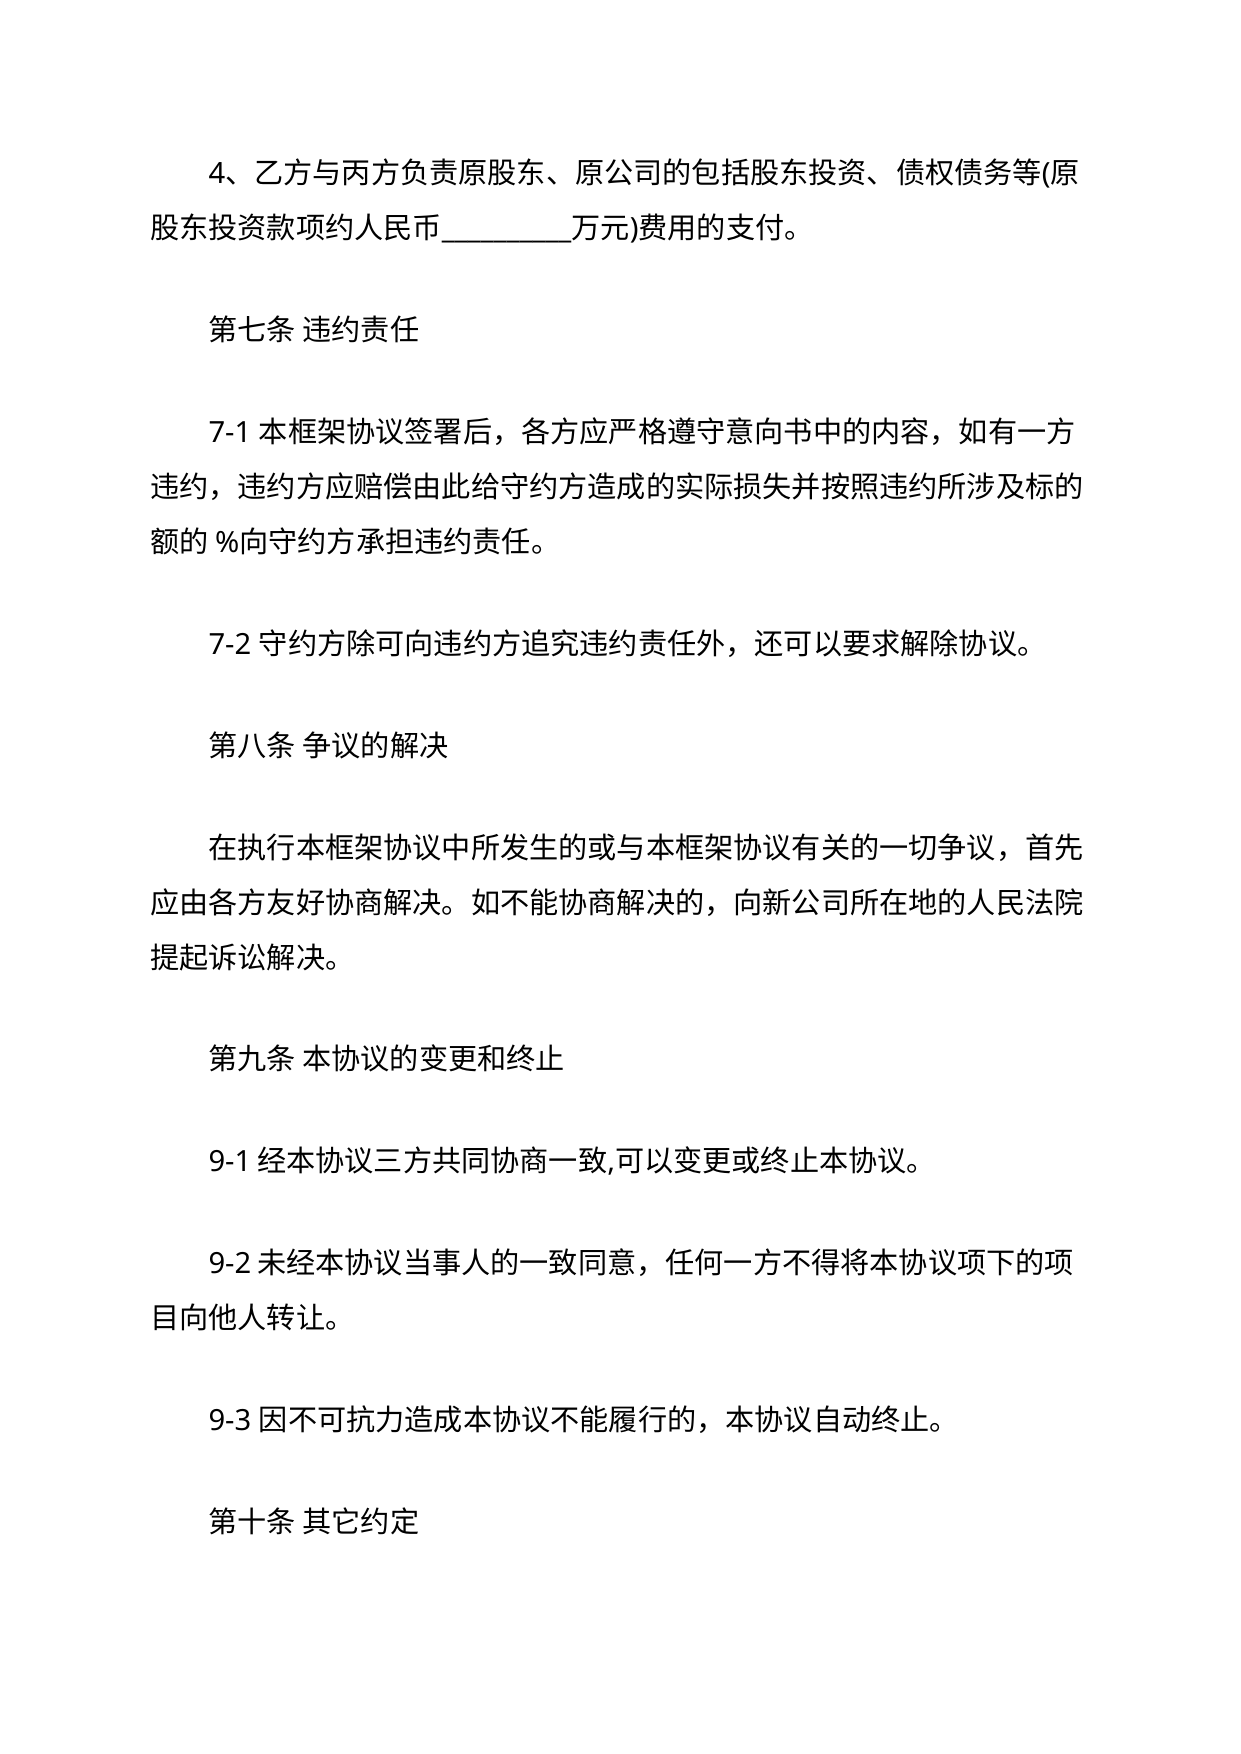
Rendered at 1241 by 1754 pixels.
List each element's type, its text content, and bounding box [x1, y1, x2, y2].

text 第九条 本协议的变更和终止 [150, 1036, 1090, 1078]
text 7-2 守约方除可向违约方追究违约责任外，还可以要求解除协议。 [150, 621, 1090, 663]
text 在执行本框架协议中所发生的或与本框架协议有关的一切争议，首先应由各方友好协商解决。如不能协商解决的，向新公司所在地的人民法院提起诉讼解决。 [150, 824, 1090, 976]
text 第八条 争议的解决 [150, 723, 1090, 765]
text 9-3 因不可抗力造成本协议不能履行的，本协议自动终止。 [150, 1396, 1090, 1439]
text 9-1经本协议三方共同协商一致,可以变更或终止本协议。 [150, 1138, 1090, 1180]
text 4、乙方与丙方负责原股东、原公司的包括股东投资、债权债务等(原股东投资款项约人民币__________万元)费用的支付。 [150, 150, 1090, 247]
text 7-1 本框架协议签署后，各方应严格遵守意向书中的内容，如有一方违约，违约方应赔偿由此给守约方造成的实际损失并按照违约所涉及标的额的 %向守约方承担违约责任。 [150, 409, 1090, 561]
text 9-2未经本协议当事人的一致同意，任何一方不得将本协议项下的项目向他人转让。 [150, 1240, 1090, 1337]
text 第七条 违约责任 [150, 307, 1090, 349]
text 第十条 其它约定 [150, 1498, 1090, 1541]
